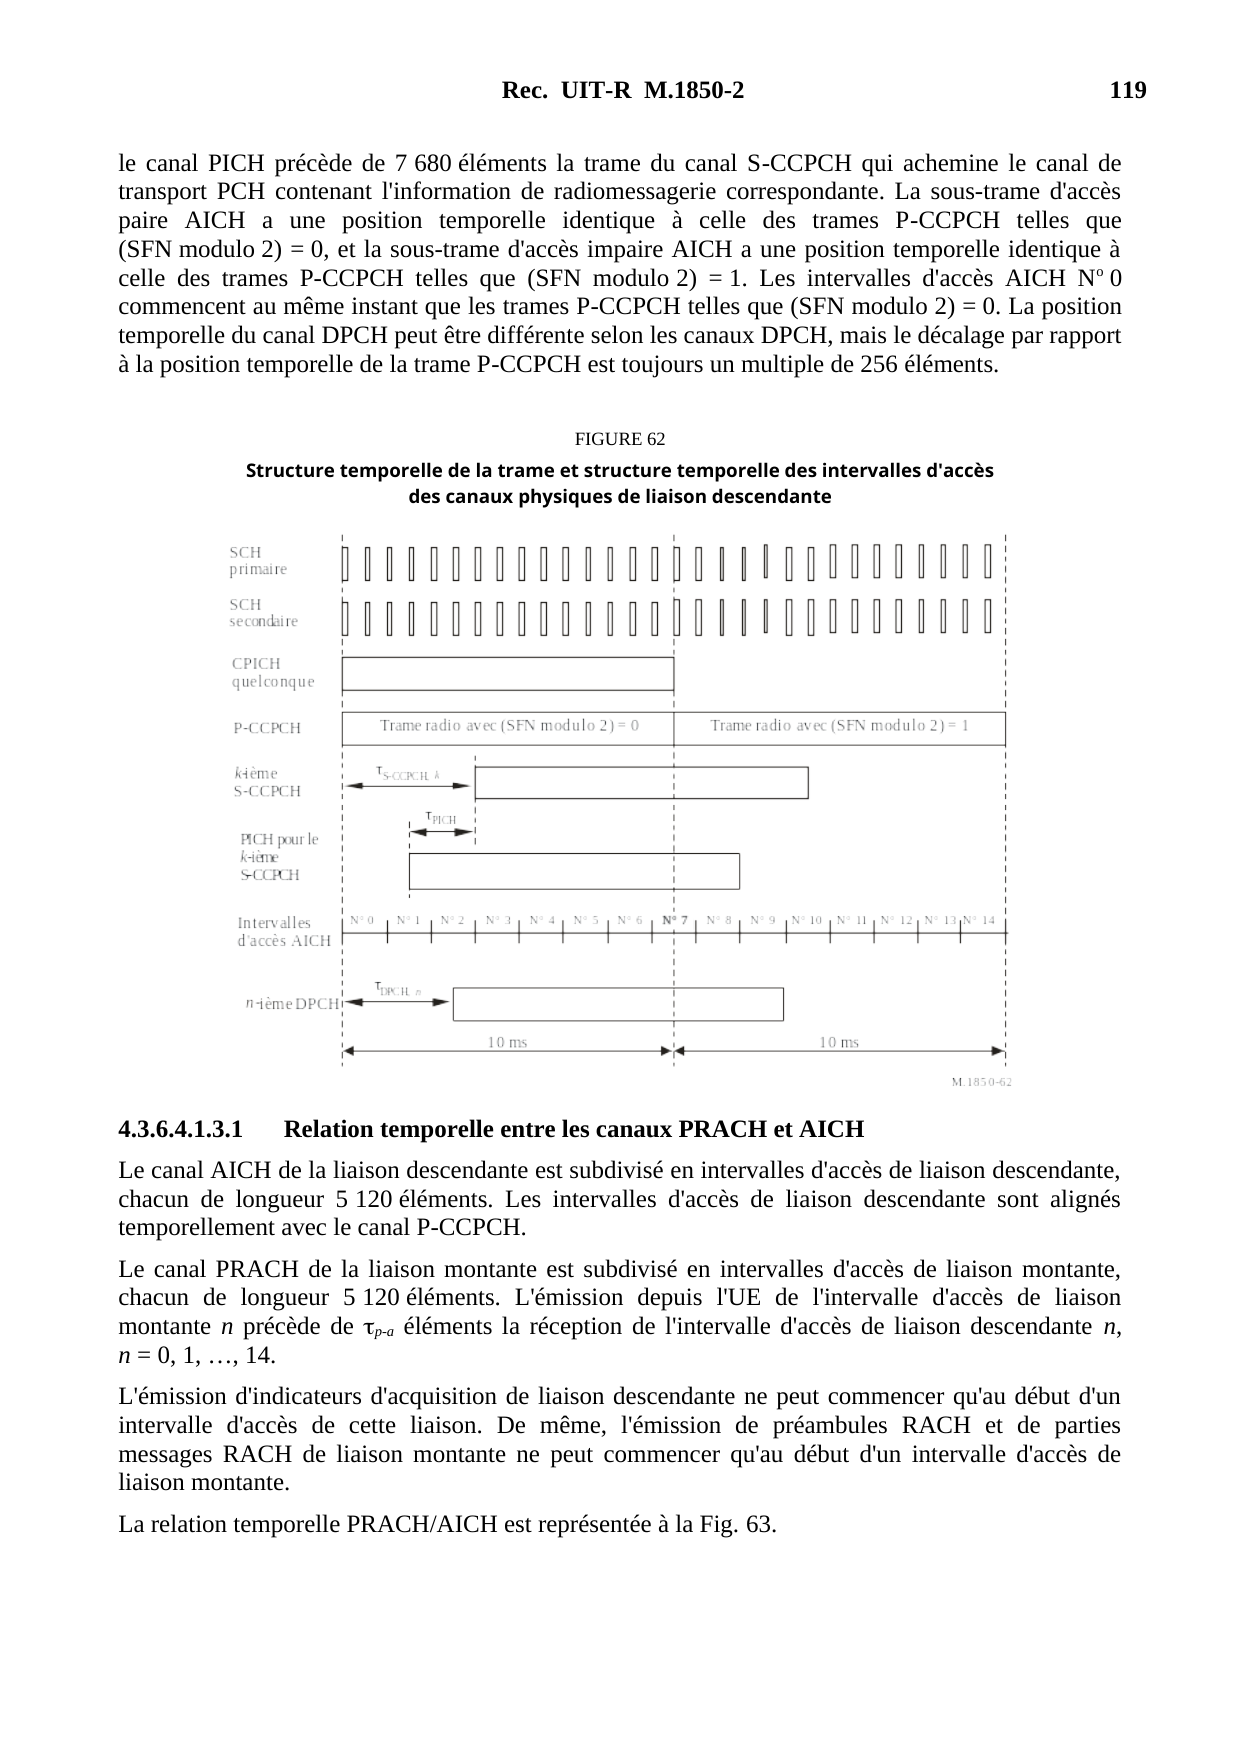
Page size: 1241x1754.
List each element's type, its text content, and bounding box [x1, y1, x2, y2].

text Le canal PRACH de la liaison montante est subdivisé en intervalles d'accès de liaison montante, chacun de longueur 5 120 éléments. L'émission depuis l'UE de l'intervalle d'accès de liaison montante n précède de p-a éléments la réception de l'intervalle d'accès de liaison descendante n, n = 0, 1, …, 14. [118, 1254, 1122, 1369]
title Structure temporelle de la trame et structure temporelle des intervalles d'accès des canaux physiques de liaison descendante [118, 458, 1122, 509]
text L'émission d'indicateurs d'acquisition de liaison descendante ne peut commencer qu'au début d'un intervalle d'accès de cette liaison. De même, l'émission de préambules RACH et de parties messages RACH de liaison montante ne peut commencer qu'au début d'un intervalle d'accès de liaison montante. [118, 1381, 1122, 1496]
text La relation temporelle PRACH/AICH est représentée à la Fig. 63. [118, 1509, 1122, 1537]
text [118, 148, 1122, 378]
text Le canal AICH de la liaison descendante est subdivisé en intervalles d'accès de liaison descendante, chacun de longueur 5 120 éléments. Les intervalles d'accès de liaison descendante sont alignés temporellement avec le canal P-CCPCH. [118, 1155, 1122, 1241]
text FIGURE 62 [118, 428, 1122, 449]
subtitle 4.3.6.4.1.3.1 Relation temporelle entre les canaux PRACH et AICH [118, 1114, 1122, 1142]
